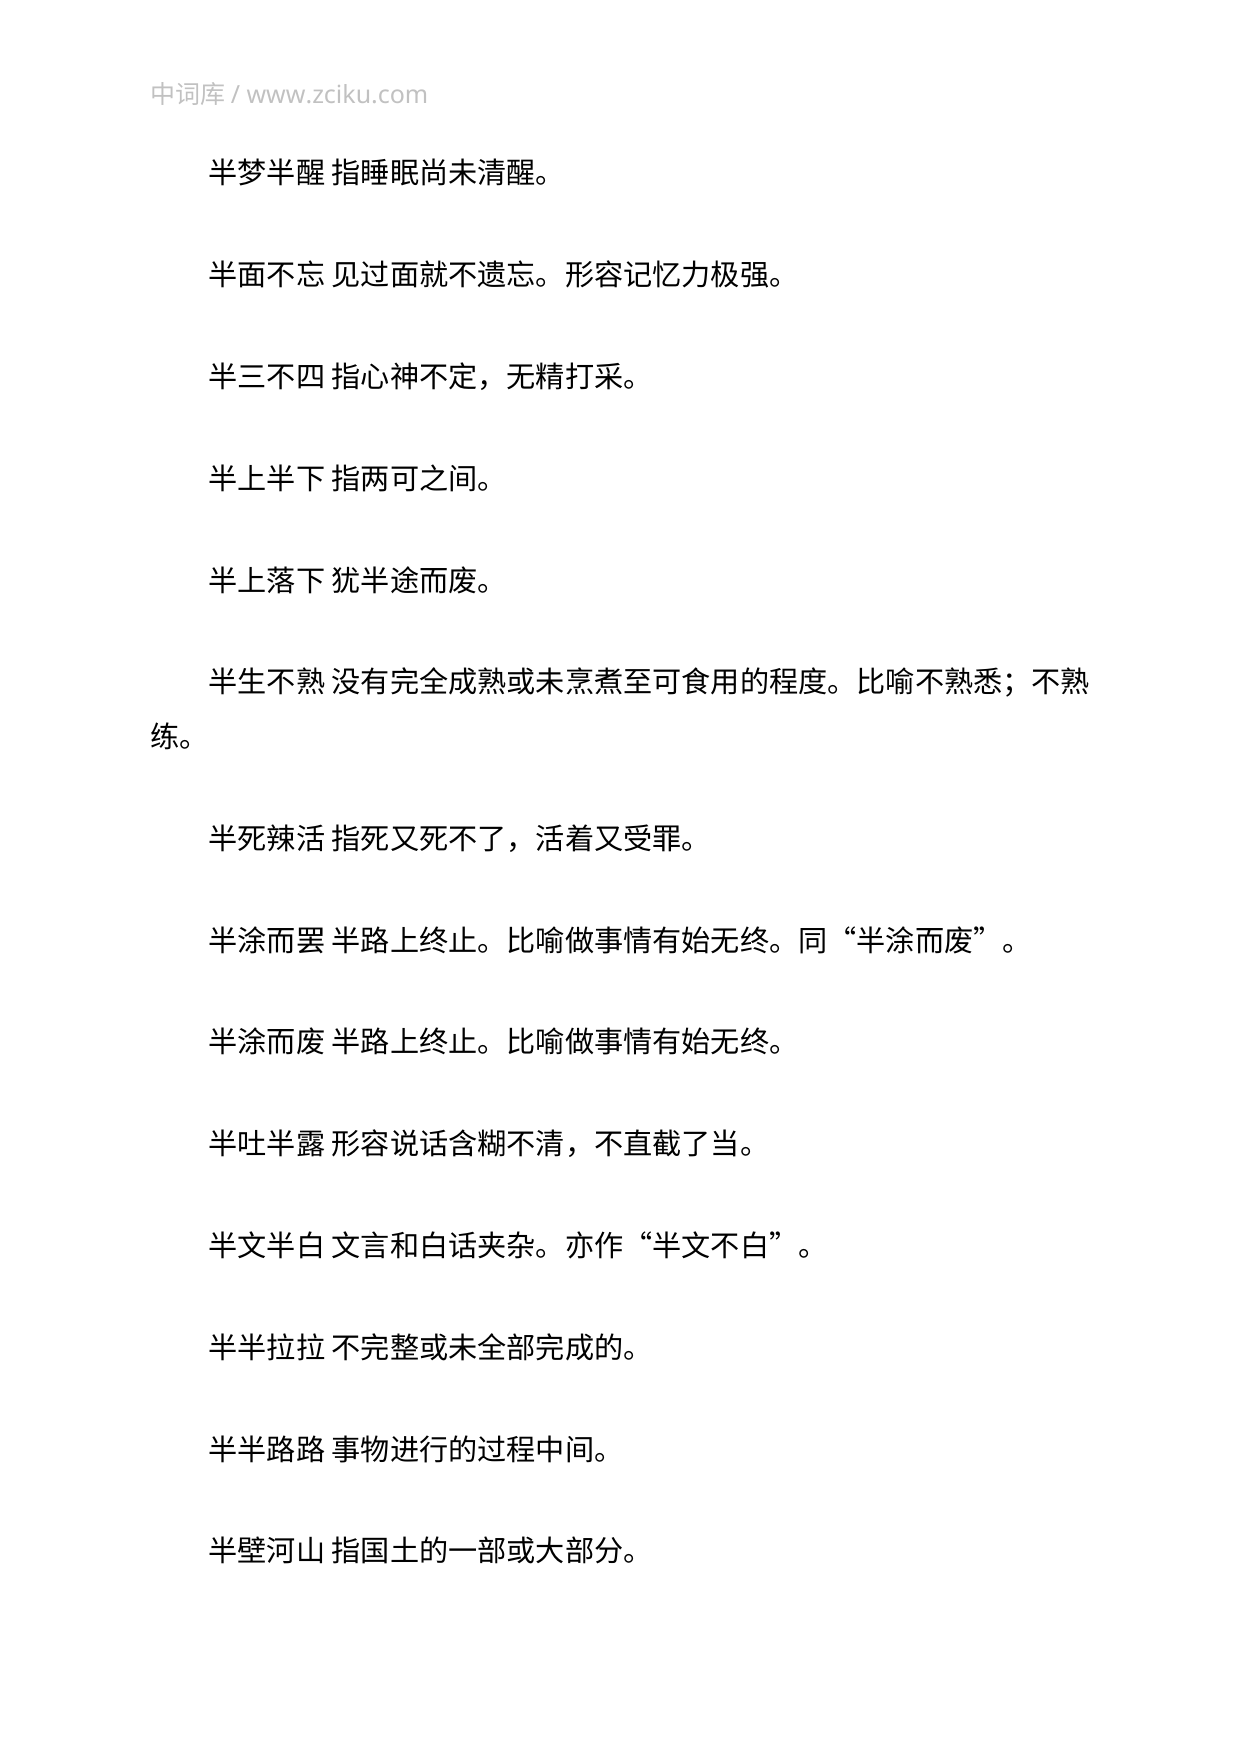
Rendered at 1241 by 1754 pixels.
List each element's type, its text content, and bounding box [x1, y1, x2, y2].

text 半生不熟 没有完全成熟或未烹煮至可食用的程度。比喻不熟悉；不熟练。 [150, 659, 1090, 756]
text 半文半白 文言和白话夹杂。亦作“半文不白”。 [150, 1223, 1090, 1265]
text 半壁河山 指国土的一部或大部分。 [150, 1528, 1090, 1570]
text 半半拉拉 不完整或未全部完成的。 [150, 1324, 1090, 1367]
text 半涂而罢 半路上终止。比喻做事情有始无终。同“半涂而废”。 [150, 917, 1090, 959]
text 半涂而废 半路上终止。比喻做事情有始无终。 [150, 1019, 1090, 1061]
text 半上半下 指两可之间。 [150, 455, 1090, 498]
text 半吐半露 形容说话含糊不清，不直截了当。 [150, 1121, 1090, 1163]
text 半死辣活 指死又死不了，活着又受罪。 [150, 816, 1090, 858]
text 半三不四 指心神不定，无精打采。 [150, 353, 1090, 396]
text 半面不忘 见过面就不遗忘。形容记忆力极强。 [150, 252, 1090, 294]
text 半上落下 犹半途而废。 [150, 557, 1090, 599]
text 半半路路 事物进行的过程中间。 [150, 1426, 1090, 1468]
text 半梦半醒 指睡眠尚未清醒。 [150, 150, 1090, 192]
